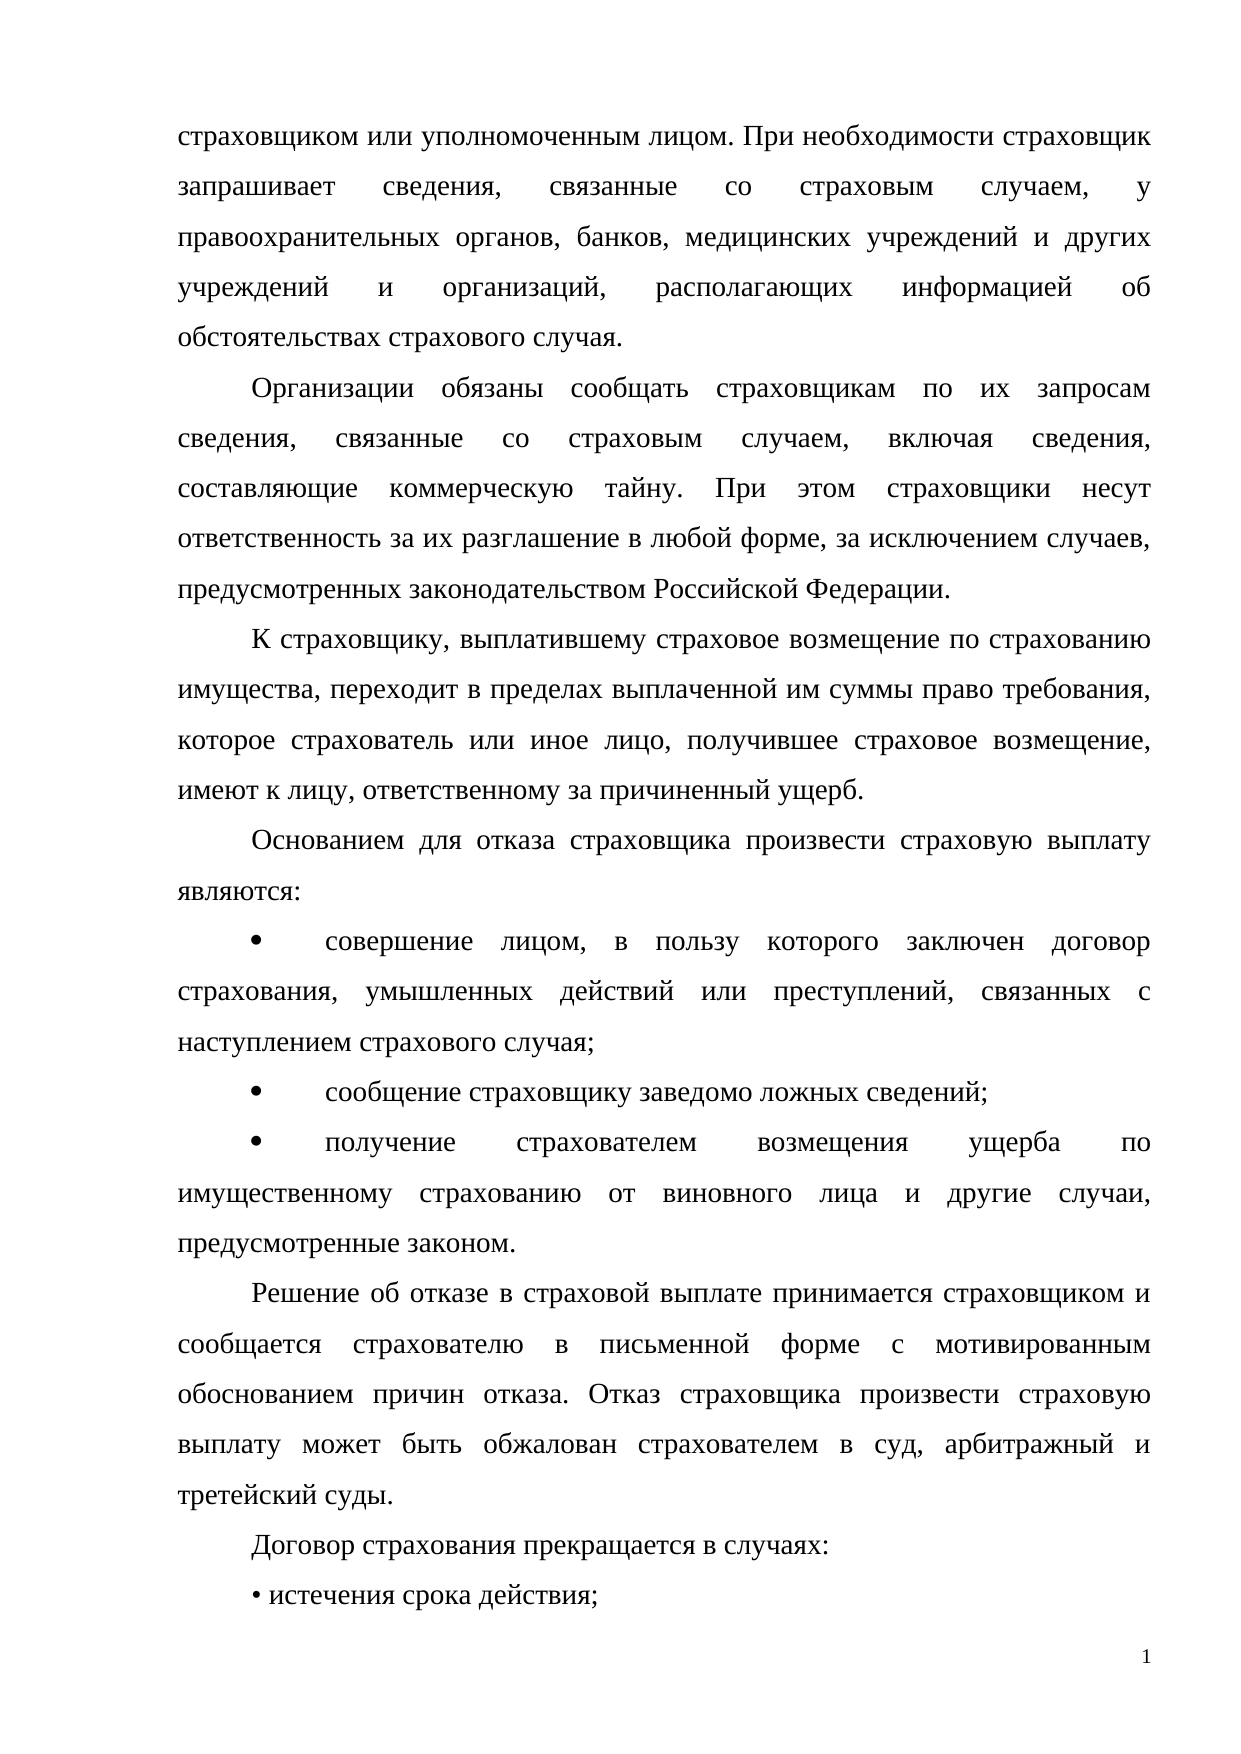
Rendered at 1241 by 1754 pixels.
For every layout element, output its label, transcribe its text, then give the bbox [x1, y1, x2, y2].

list совершение лицом, в пользу которого заключен договор страхования, умышленных действий или преступлений, связанных с наступлением страхового случая; [177, 923, 1152, 1057]
text Решение об отказе в страховой выплате принимается страховщиком и сообщается страхователю в письменной форме с мотивированным обоснованием причин отказа. Отказ страховщика произвести страховую выплату может быть обжалован страхователем в суд, арбитражный и третейский суды. [177, 1276, 1152, 1510]
text К страховщику, выплатившему страховое возмещение по страхованию имущества, переходит в пределах выплаченной им суммы право требования, которое страхователь или иное лицо, получившее страховое возмещение, имеют к лицу, ответственному за причиненный ущерб. [177, 621, 1152, 806]
text Основанием для отказа страховщика произвести страховую выплату являются: [177, 822, 1152, 906]
text • истечения срока действия; [177, 1577, 1152, 1611]
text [177, 118, 1152, 353]
text Организации обязаны сообщать страховщикам по их запросам сведения, связанные со страховым случаем, включая сведения, составляющие коммерческую тайну. При этом страховщики несут ответственность за их разглашение в любой форме, за исключением случаев, предусмотренных законодательством Российской Федерации. [177, 370, 1152, 604]
list сообщение страховщику заведомо ложных сведений; [177, 1074, 1152, 1108]
text Договор страхования прекращается в случаях: [177, 1527, 1152, 1561]
list получение страхователем возмещения ущерба по имущественному страхованию от виновного лица и другие случаи, предусмотренные законом. [177, 1124, 1152, 1259]
